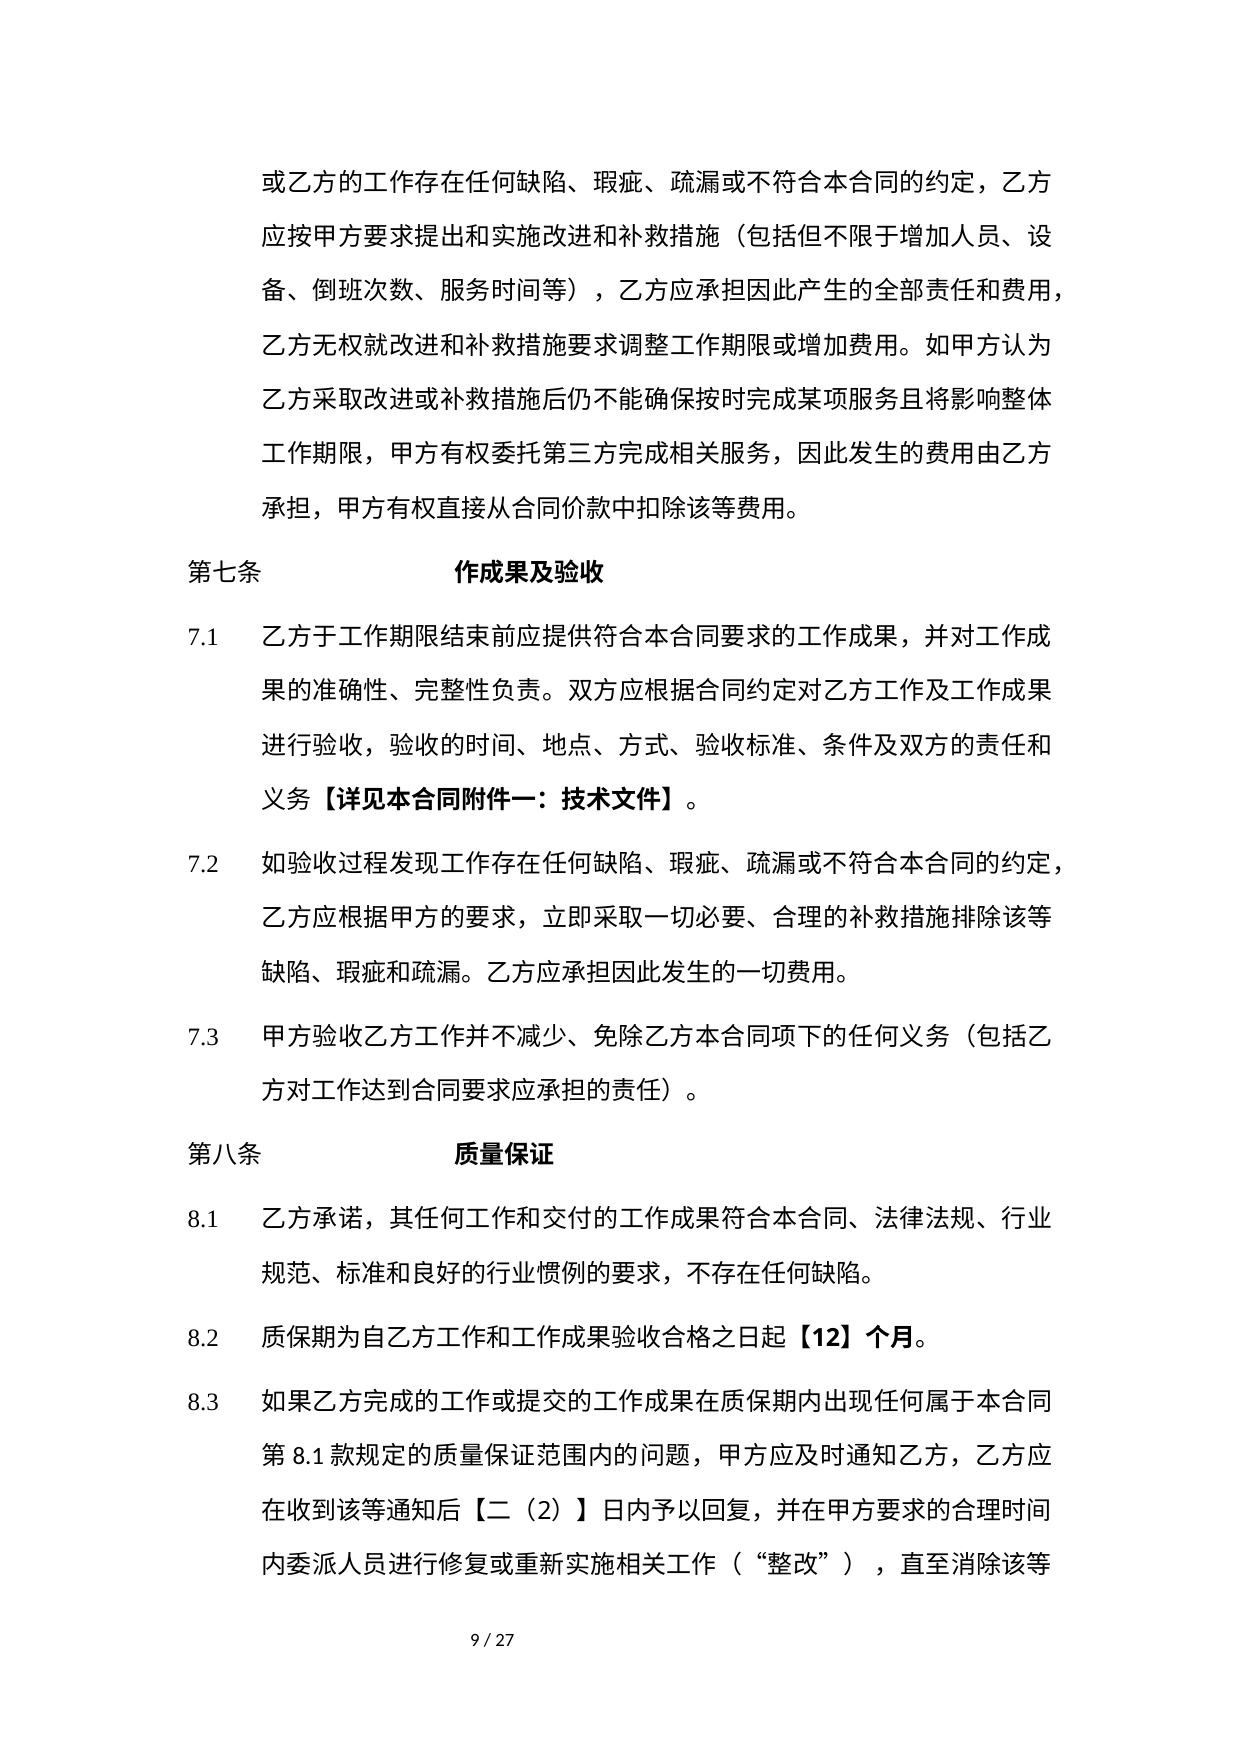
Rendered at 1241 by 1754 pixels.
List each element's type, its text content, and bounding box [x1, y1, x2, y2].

list 乙方于工作期限结束前应提供符合本合同要求的工作成果，并对工作成果的准确性、完整性负责。双方应根据合同约定对乙方工作及工作成果进行验收，验收的时间、地点、方式、验收标准、条件及双方的责任和义务【详见本合同附件一：技术文件】。 [187, 616, 1053, 816]
list 乙方承诺，其任何工作和交付的工作成果符合本合同、法律法规、行业规范、标准和良好的行业惯例的要求，不存在任何缺陷。 [187, 1199, 1053, 1289]
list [187, 162, 1053, 524]
list 如验收过程发现工作存在任何缺陷、瑕疵、疏漏或不符合本合同的约定，乙方应根据甲方的要求，立即采取一切必要、合理的补救措施排除该等缺陷、瑕疵和疏漏。乙方应承担因此发生的一切费用。 [187, 843, 1053, 988]
list 甲方验收乙方工作并不减少、免除乙方本合同项下的任何义务（包括乙方对工作达到合同要求应承担的责任）。 [187, 1016, 1053, 1107]
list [187, 1381, 1053, 1581]
text 作成果及验收 [187, 552, 1053, 588]
text 质量保证 [187, 1135, 1053, 1171]
list 质保期为自乙方工作和工作成果验收合格之日起【12】个月。 [187, 1317, 1053, 1353]
